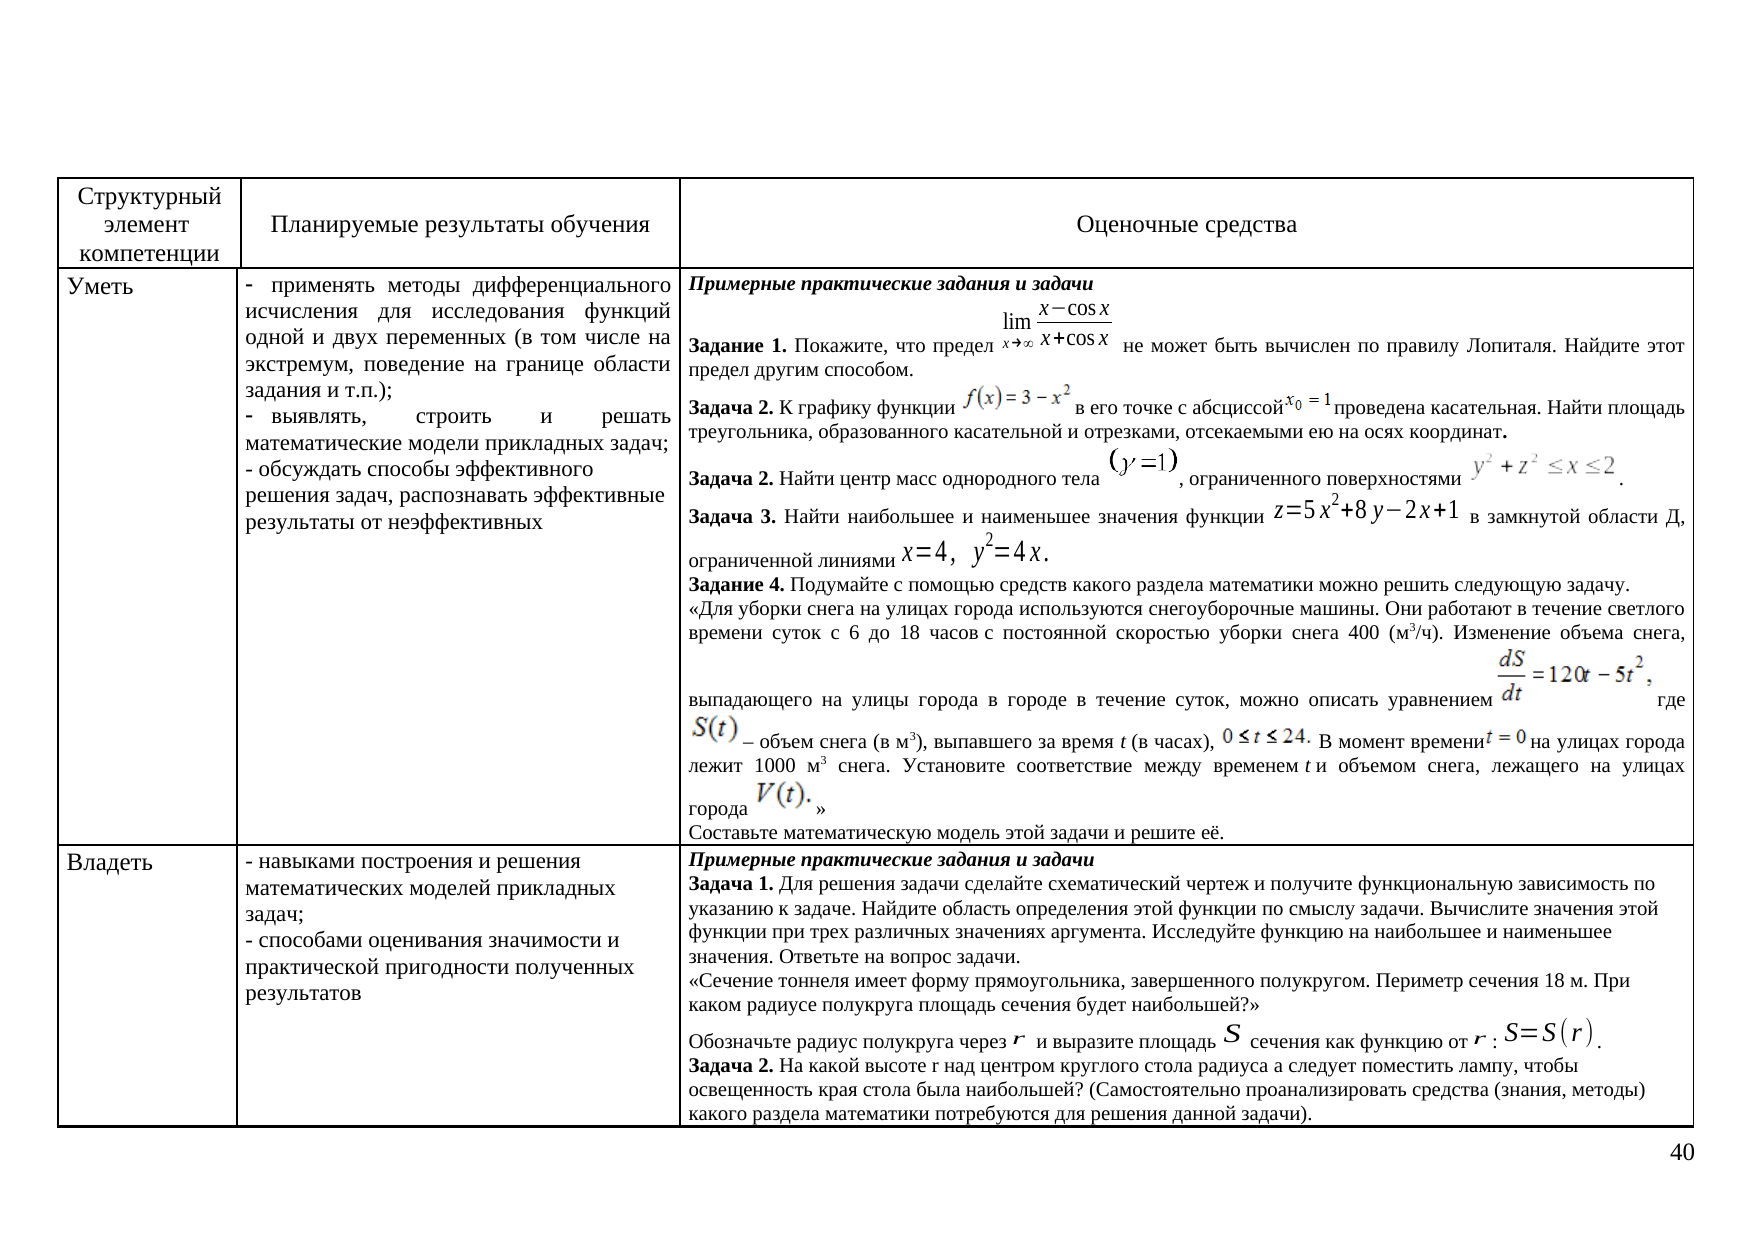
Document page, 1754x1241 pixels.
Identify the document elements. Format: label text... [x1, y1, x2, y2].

table_cell Владеть [59, 846, 236, 1125]
picture [1494, 644, 1658, 707]
picture [688, 711, 743, 749]
table_header Оценочные средства [681, 179, 1693, 267]
table_header Планируемые результаты обучения [242, 179, 679, 267]
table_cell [681, 846, 1693, 1125]
picture [1484, 725, 1531, 749]
picture [753, 777, 816, 815]
table_cell применять методы дифференциального исчисления для исследования функций одной и двух переменных (в том числе на экстремум, поведение на границе области задания и т.п.); выявлять, строить и решать математические модели прикладных задач; - обсуждать способы эффективного решения задач, распознавать эффективные результаты от неэффективных [238, 269, 679, 844]
picture [1220, 725, 1313, 749]
picture [1283, 387, 1334, 414]
table_cell Примерные практические задания и задачи Задание 1. Покажите, что предел не может быть вычислен по правилу Лопиталя. Найдите этот предел другим способом. Задача 2. К графику функции в его точке с абсциссойпроведена касательная. Найти площадь треугольника, образованного касательной и отрезками, отсекаемыми ею на осях координат. Задача 2. Найти центр масс однородного тела , ограниченного поверхностями . Задача 3. Найти наибольшее и наименьшее значения функции в замкнутой области Д, ограниченной линиями Задание 4. Подумайте с помощью средств какого раздела математики можно решить следующую задачу. «Для уборки снега на улицах города используются снегоуборочные машины. Они работают в течение светлого времени суток с 6 до 18 часов с постоянной скоростью уборки снега 400 (м3/ч). Изменение объема снега, выпадающего на улицы города в городе в течение суток, можно описать уравнениемгде– объем снега (в м3), выпавшего за время t (в часах), В момент временина улицах города лежит 1000 м3 снега. Установите соответствие между временем t и объемом снега, лежащего на улицах города » Составьте математическую модель этой задачи и решите её. [681, 269, 1693, 844]
table_cell Уметь [59, 269, 236, 844]
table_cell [238, 846, 679, 1125]
picture [960, 381, 1075, 414]
table_header Структурный элемент компетенции [59, 179, 240, 267]
